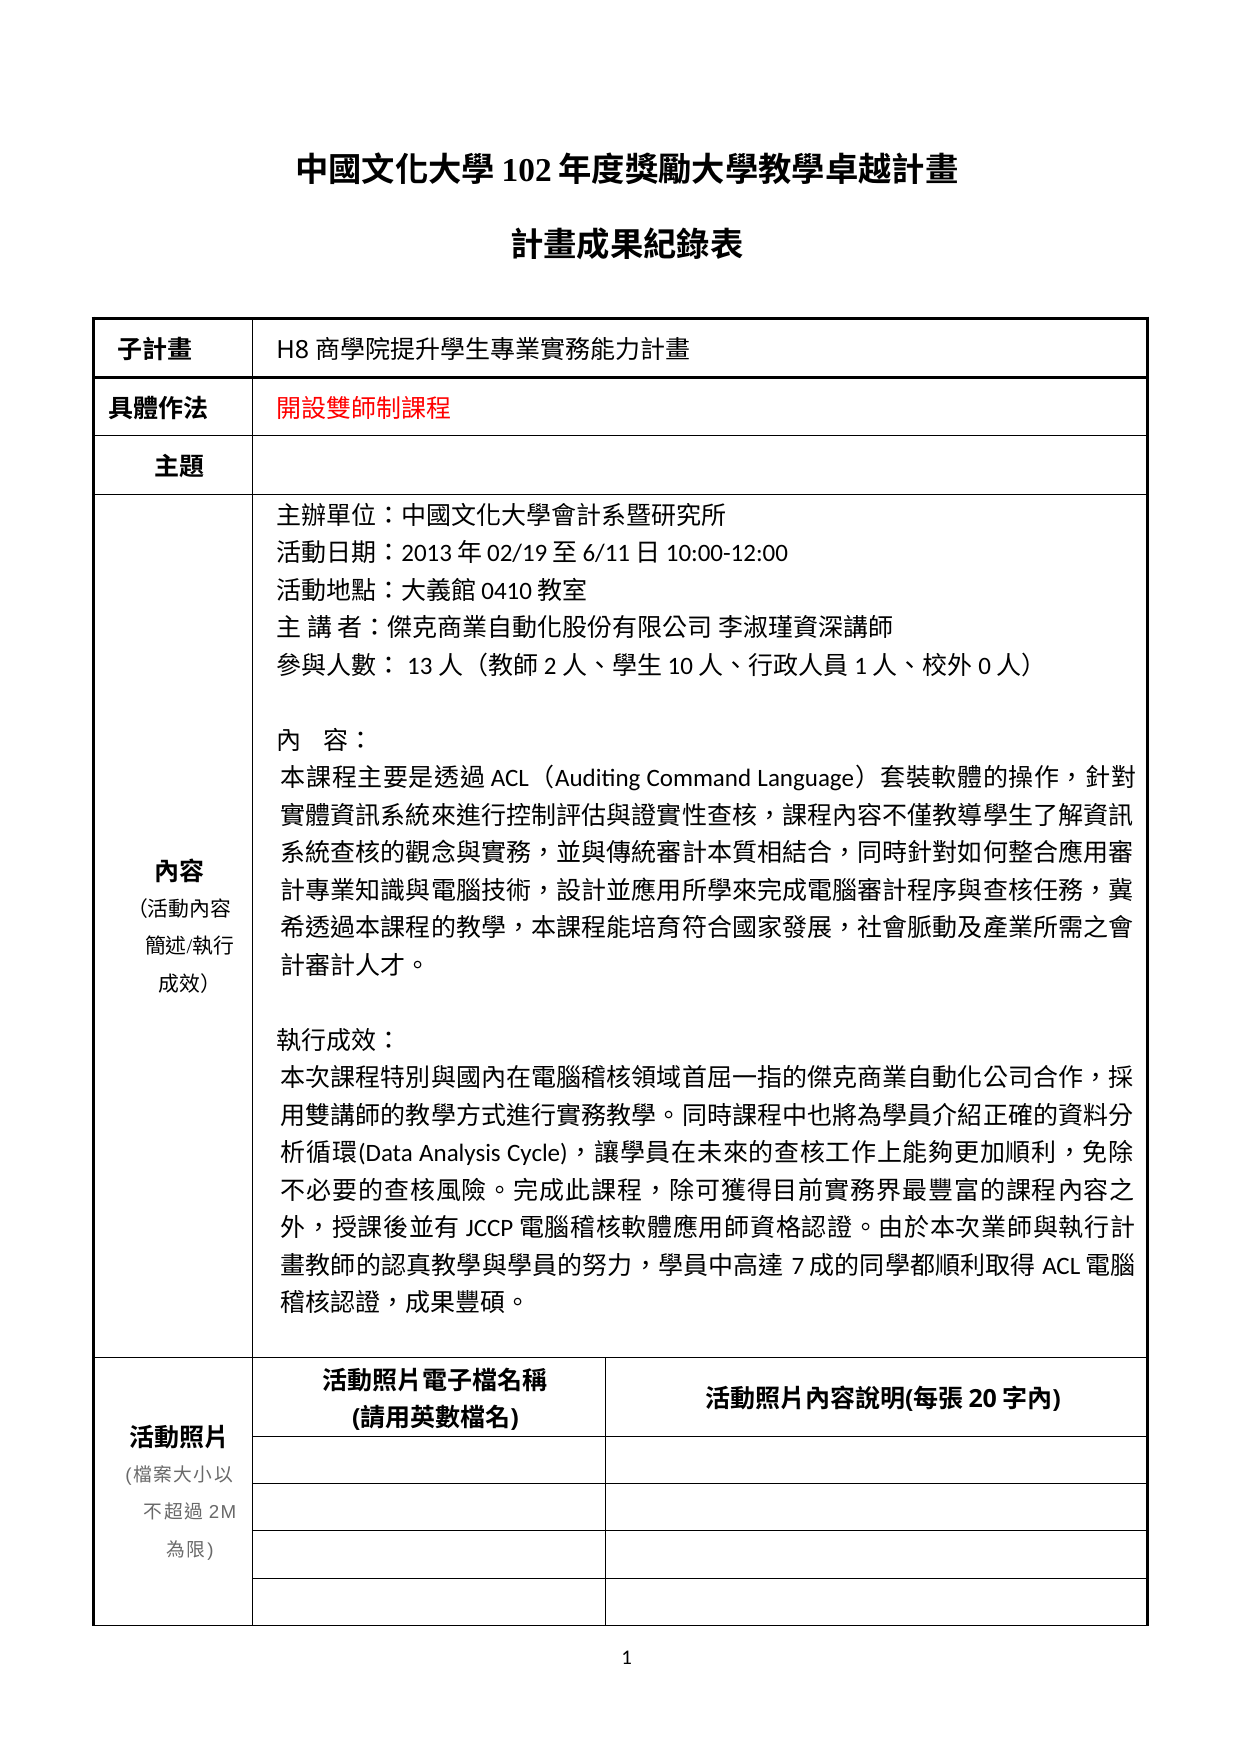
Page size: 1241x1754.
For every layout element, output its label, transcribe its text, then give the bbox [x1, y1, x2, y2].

table_cell 主題 [95, 436, 252, 494]
text 計畫成果紀錄表 [131, 204, 1122, 279]
table_cell 開設雙師制課程 [253, 379, 1146, 435]
table_cell [253, 436, 1146, 494]
table_cell [253, 1531, 605, 1578]
table_cell 具體作法 [95, 379, 252, 435]
table_cell [606, 1531, 1146, 1578]
table_cell [253, 1579, 605, 1625]
table_cell 活動照片電子檔名稱 (請用英數檔名) [253, 1358, 605, 1436]
table_cell 活動照片 (檔案大小以不超過2M為限) [95, 1358, 252, 1625]
table_cell [253, 1484, 605, 1530]
table_cell [606, 1484, 1146, 1530]
table_cell 內容 （活動內容簡述/執行成效） [95, 495, 252, 1357]
table_cell 主辦單位：中國文化大學會計系暨研究所 活動日期：2013年02/19至6/11 日10:00-12:00 活動地點：大義館0410教室 主 講 者：傑克商業自動化股份有限公司 李淑瑾資深講師 參與人數： 13 人（教師 2 人、學生 10 人、行政人員 1 人、校外 0 人） 內 容： 本課程主要是透過ACL（Auditing Command Language）套裝軟體的操作，針對實體資訊系統來進行控制評估與證實性查核，課程內容不僅教導學生了解資訊系統查核的觀念與實務，並與傳統審計本質相結合，同時針對如何整合應用審計專業知識與電腦技術，設計並應用所學來完成電腦審計程序與查核任務，冀希透過本課程的教學，本課程能培育符合國家發展，社會脈動及產業所需之會計審計人才。 執行成效： 本次課程特別與國內在電腦稽核領域首屈一指的傑克商業自動化公司合作，採用雙講師的教學方式進行實務教學。同時課程中也將為學員介紹正確的資料分析循環(Data Analysis Cycle)，讓學員在未來的查核工作上能夠更加順利，免除不必要的查核風險。完成此課程，除可獲得目前實務界最豐富的課程內容之外，授課後並有JCCP電腦稽核軟體應用師資格認證。由於本次業師與執行計畫教師的認真教學與學員的努力，學員中高達7成的同學都順利取得ACL電腦稽核認證，成果豐碩。 [253, 495, 1146, 1357]
table_cell 活動照片內容說明(每張20字內) [606, 1358, 1146, 1436]
table_cell [606, 1579, 1146, 1625]
table_cell [253, 1437, 605, 1483]
table_cell [606, 1437, 1146, 1483]
table_header H8 商學院提升學生專業實務能力計畫 [253, 320, 1146, 376]
text 中國文化大學102年度獎勵大學教學卓越計畫 [131, 129, 1122, 204]
table_header 子計畫 [95, 320, 252, 376]
